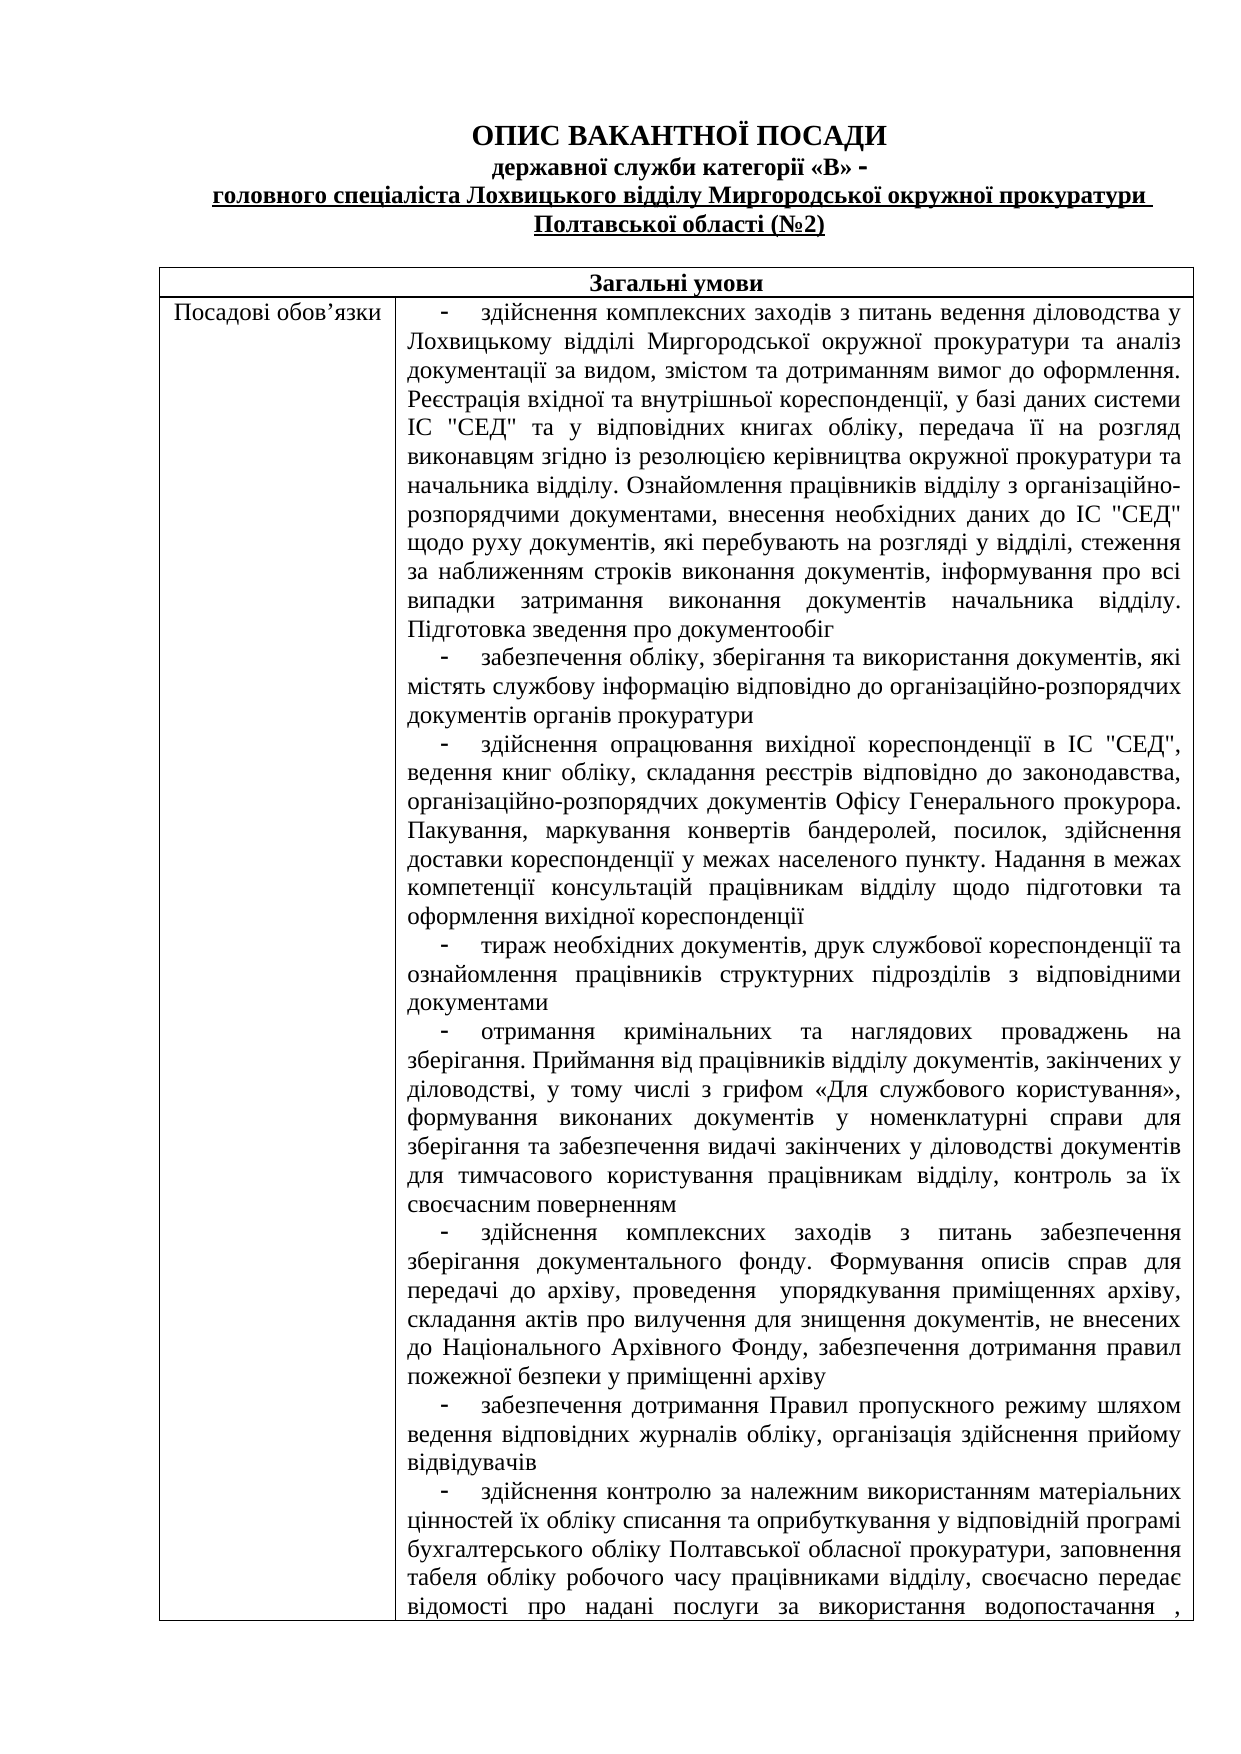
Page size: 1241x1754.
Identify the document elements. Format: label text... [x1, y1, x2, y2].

table_header Загальні умови [160, 268, 1193, 296]
text ОПИС ВАКАНТНОЇ ПОСАДИ [225, 118, 1133, 152]
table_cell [396, 298, 1193, 1620]
table_cell Посадові обов’язки [160, 298, 395, 1620]
text головного спеціаліста Лохвицького відділу Миргородської окружної прокуратури [177, 180, 1181, 209]
text Полтавської області (№2) [177, 209, 1181, 238]
text державної служби категорії «В» [225, 152, 1133, 180]
